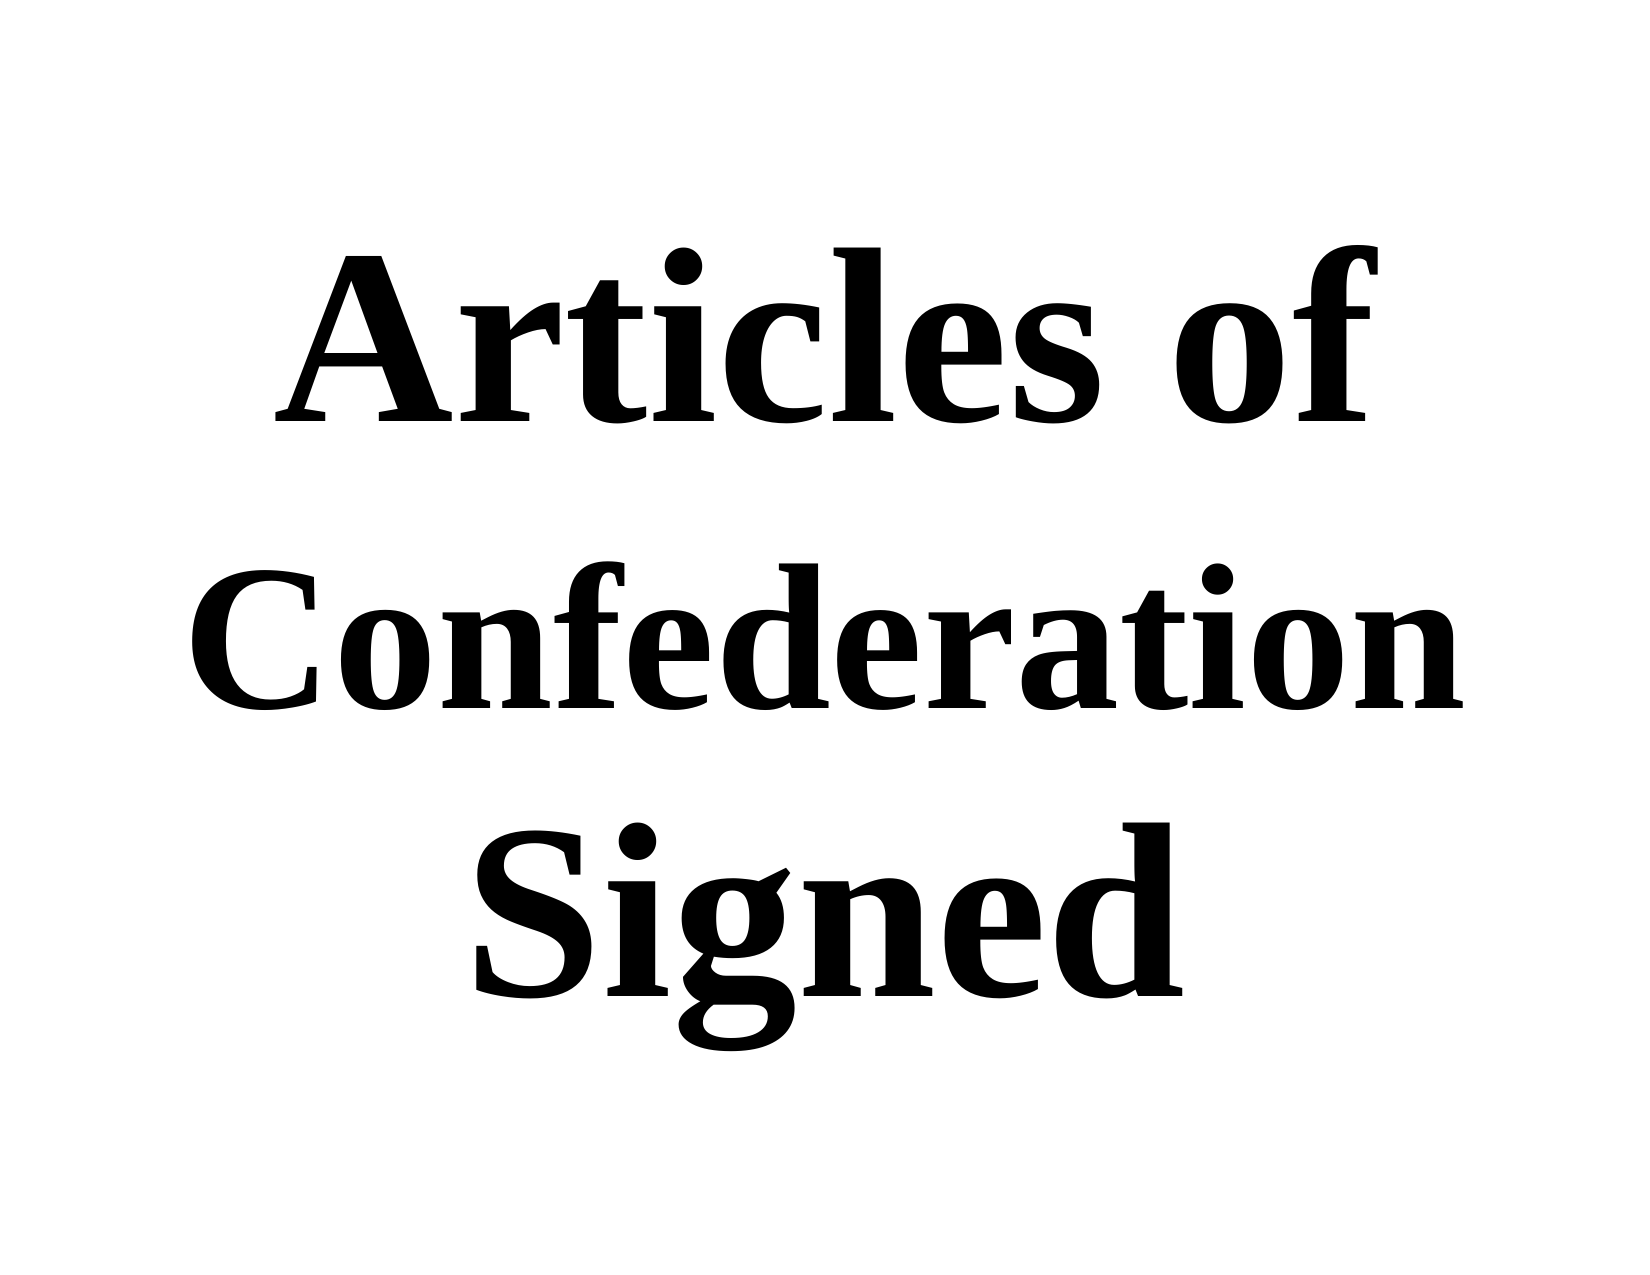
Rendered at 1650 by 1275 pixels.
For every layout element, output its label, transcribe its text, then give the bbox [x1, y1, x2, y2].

text Articles of Confederation Signed [150, 187, 1500, 1050]
